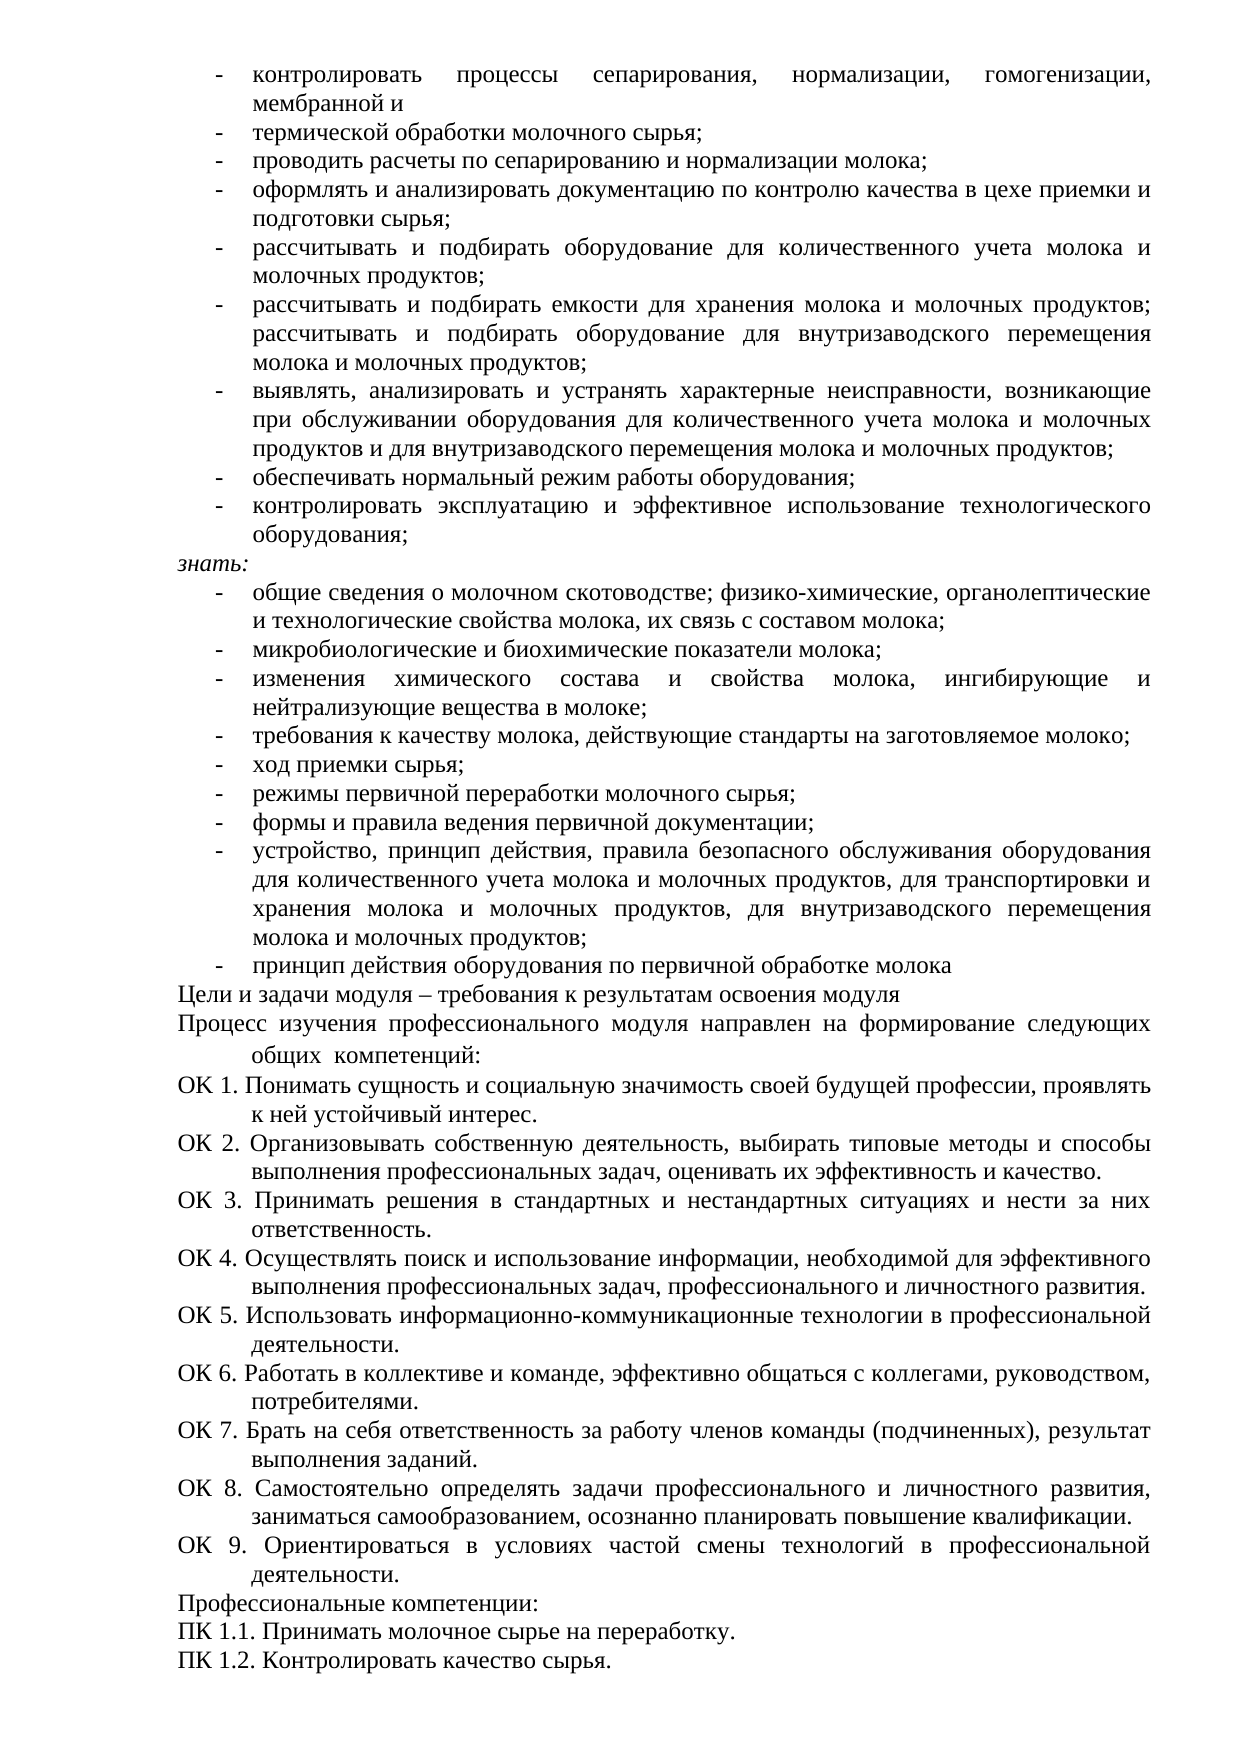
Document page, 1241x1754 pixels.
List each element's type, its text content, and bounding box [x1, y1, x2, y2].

list термической обработки молочного сырья; [215, 117, 1152, 145]
list ход приемки сырья; [215, 749, 1152, 778]
list устройство, принцип действия, правила безопасного обслуживания оборудования для количественного учета молока и молочных продуктов, для транспортировки и хранения молока и молочных продуктов, для внутризаводского перемещения молока и молочных продуктов; [215, 835, 1152, 950]
list изменения химического состава и свойства молока, ингибирующие и нейтрализующие вещества в молоке; [215, 663, 1152, 720]
list формы и правила ведения первичной документации; [215, 807, 1152, 835]
list рассчитывать и подбирать оборудование для количественного учета молока и молочных продуктов; [215, 232, 1152, 289]
text ОК 6. Работать в коллективе и команде, эффективно общаться с коллегами, руководством, потребителями. [177, 1358, 1152, 1415]
text знать: [177, 548, 1152, 577]
list микробиологические и биохимические показатели молока; [215, 634, 1152, 663]
text ОК 3. Принимать решения в стандартных и нестандартных ситуациях и нести за них ответственность. [177, 1185, 1152, 1243]
text ОК 9. Ориентироваться в условиях частой смены технологий в профессиональной деятельности. [177, 1530, 1152, 1588]
list выявлять, анализировать и устранять характерные неисправности, возникающие при обслуживании оборудования для количественного учета молока и молочных продуктов и для внутризаводского перемещения молока и молочных продуктов; [215, 375, 1152, 462]
text ПК 1.1. Принимать молочное сырье на переработку. [177, 1616, 1152, 1645]
text Цели и задачи модуля – требования к результатам освоения модуля [177, 979, 1152, 1008]
list проводить расчеты по сепарированию и нормализации молока; [215, 145, 1152, 174]
text ОК 7. Брать на себя ответственность за работу членов команды (подчиненных), результат выполнения заданий. [177, 1415, 1152, 1473]
list требования к качеству молока, действующие стандарты на заготовляемое молоко; [215, 720, 1152, 749]
text Профессиональные компетенции: [177, 1588, 1152, 1616]
text ПК 1.2. Контролировать качество сырья. [177, 1645, 1152, 1674]
list рассчитывать и подбирать емкости для хранения молока и молочных продуктов; рассчитывать и подбирать оборудование для внутризаводского перемещения молока и молочных продуктов; [215, 289, 1152, 375]
list принцип действия оборудования по первичной обработке молока [215, 950, 1152, 979]
text ОК 5. Использовать информационно-коммуникационные технологии в профессиональной деятельности. [177, 1300, 1152, 1358]
text OK 1. Понимать сущность и социальную значимость своей будущей профессии, проявлять к ней устойчивый интерес. [177, 1070, 1152, 1128]
text Процесс изучения профессионального модуля направлен на формирование следующих общих компетенций: [177, 1008, 1152, 1070]
list контролировать процессы сепарирования, нормализации, гомогенизации, мембранной и [215, 59, 1152, 117]
list контролировать эксплуатацию и эффективное использование технологического оборудования; [215, 490, 1152, 548]
text ОК 4. Осуществлять поиск и использование информации, необходимой для эффективного выполнения профессиональных задач, профессионального и личностного развития. [177, 1243, 1152, 1300]
list режимы первичной переработки молочного сырья; [215, 778, 1152, 807]
list оформлять и анализировать документацию по контролю качества в цехе приемки и подготовки сырья; [215, 174, 1152, 232]
list обеспечивать нормальный режим работы оборудования; [215, 462, 1152, 490]
text ОК 8. Самостоятельно определять задачи профессионального и личностного развития, заниматься самообразованием, осознанно планировать повышение квалификации. [177, 1473, 1152, 1530]
list общие сведения о молочном скотоводстве; физико-химические, органолептические и технологические свойства молока, их связь с составом молока; [215, 577, 1152, 634]
text ОК 2. Организовывать собственную деятельность, выбирать типовые методы и способы выполнения профессиональных задач, оценивать их эффективность и качество. [177, 1128, 1152, 1185]
